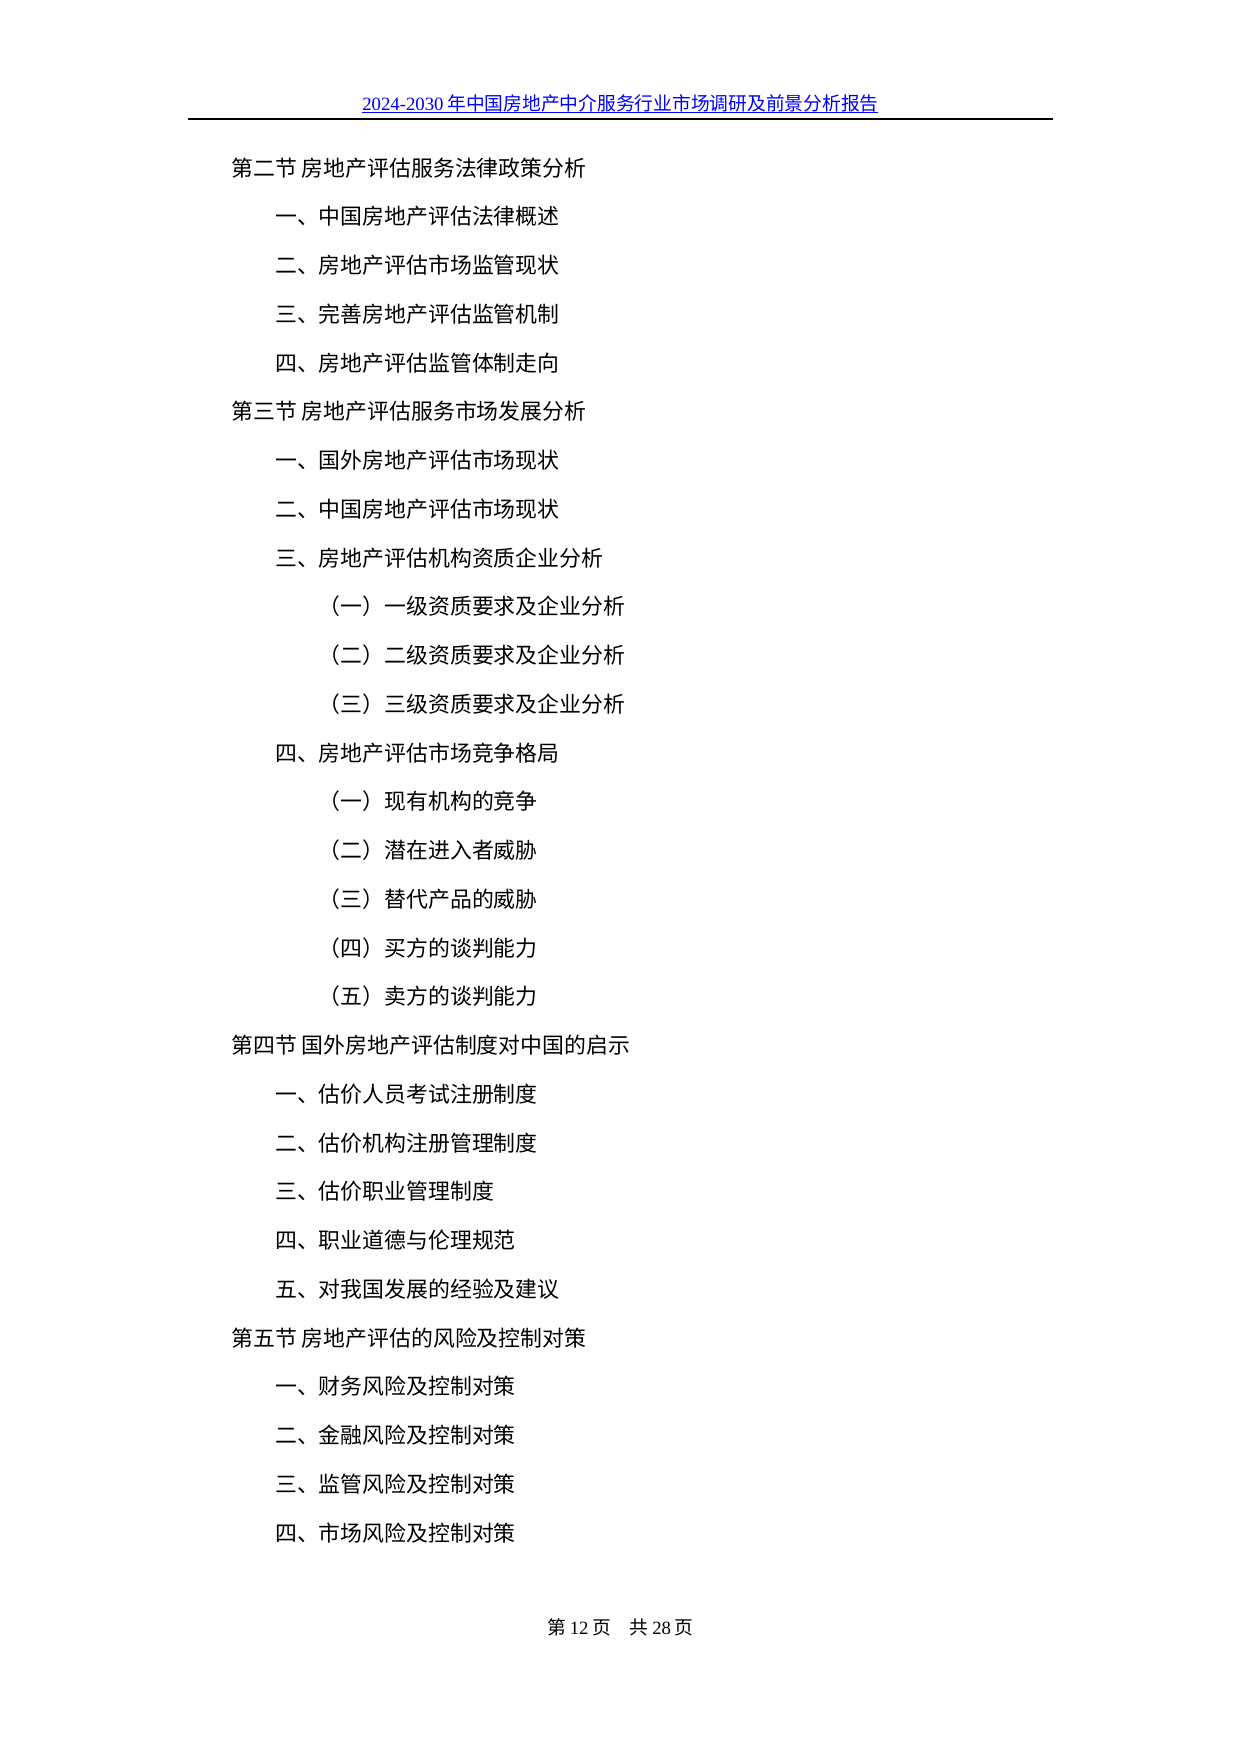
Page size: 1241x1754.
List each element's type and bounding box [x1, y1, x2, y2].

text [187, 150, 1053, 1548]
